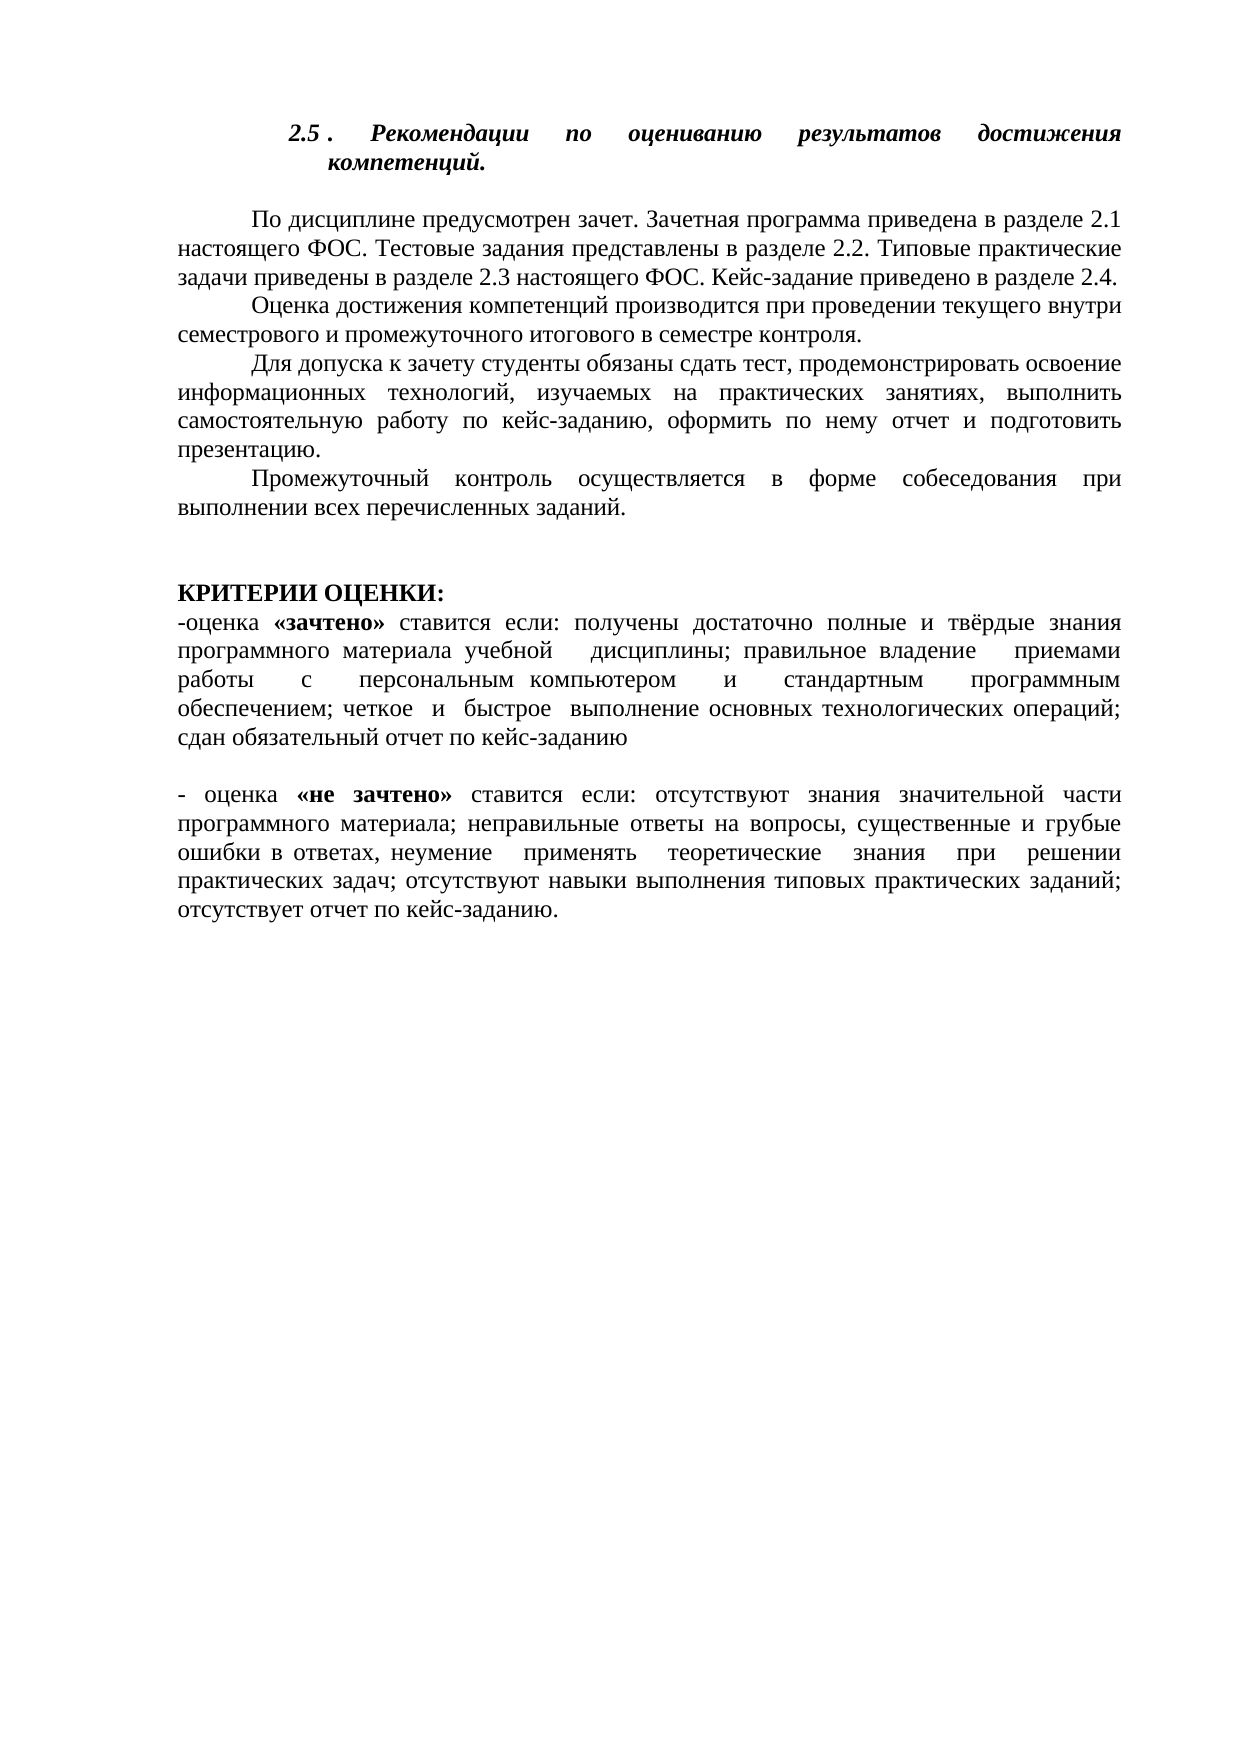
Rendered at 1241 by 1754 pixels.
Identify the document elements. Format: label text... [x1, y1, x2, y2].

text Для допуска к зачету студенты обязаны сдать тест, продемонстрировать освоение информационных технологий, изучаемых на практических занятиях, выполнить самостоятельную работу по кейс-заданию, оформить по нему отчет и подготовить презентацию. [177, 348, 1122, 463]
text -оценка «зачтено» ставится если: получены достаточно полные и твёрдые знания программного материала учебной дисциплины; правильное владение приемами работы с персональным компьютером и стандартным программным обеспечением; четкое и быстрое выполнение основных технологических операций; сдан обязательный отчет по кейс-заданию [177, 607, 1122, 751]
text Оценка достижения компетенций производится при проведении текущего внутри семестрового и промежуточного итогового в семестре контроля. [177, 291, 1122, 348]
text Промежуточный контроль осуществляется в форме собеседования при выполнении всех перечисленных заданий. [177, 463, 1122, 521]
text - оценка «не зачтено» ставится если: отсутствуют знания значительной части программного материала; неправильные ответы на вопросы, существенные и грубые ошибки в ответах, неумение применять теоретические знания при решении практических задач; отсутствуют навыки выполнения типовых практических заданий; отсутствует отчет по кейс-заданию. [177, 779, 1122, 923]
list По дисциплине предусмотрен зачет. Зачетная программа приведена в разделе 2.1 настоящего ФОС. Тестовые задания представлены в разделе 2.2. Типовые практические задачи приведены в разделе 2.3 настоящего ФОС. Кейс-задание приведено в разделе 2.4. [177, 204, 1122, 291]
text КРИТЕРИИ ОЦЕНКИ: [177, 578, 1122, 607]
list . Рекомендации по оцениванию результатов достижения компетенций. [288, 118, 1122, 176]
